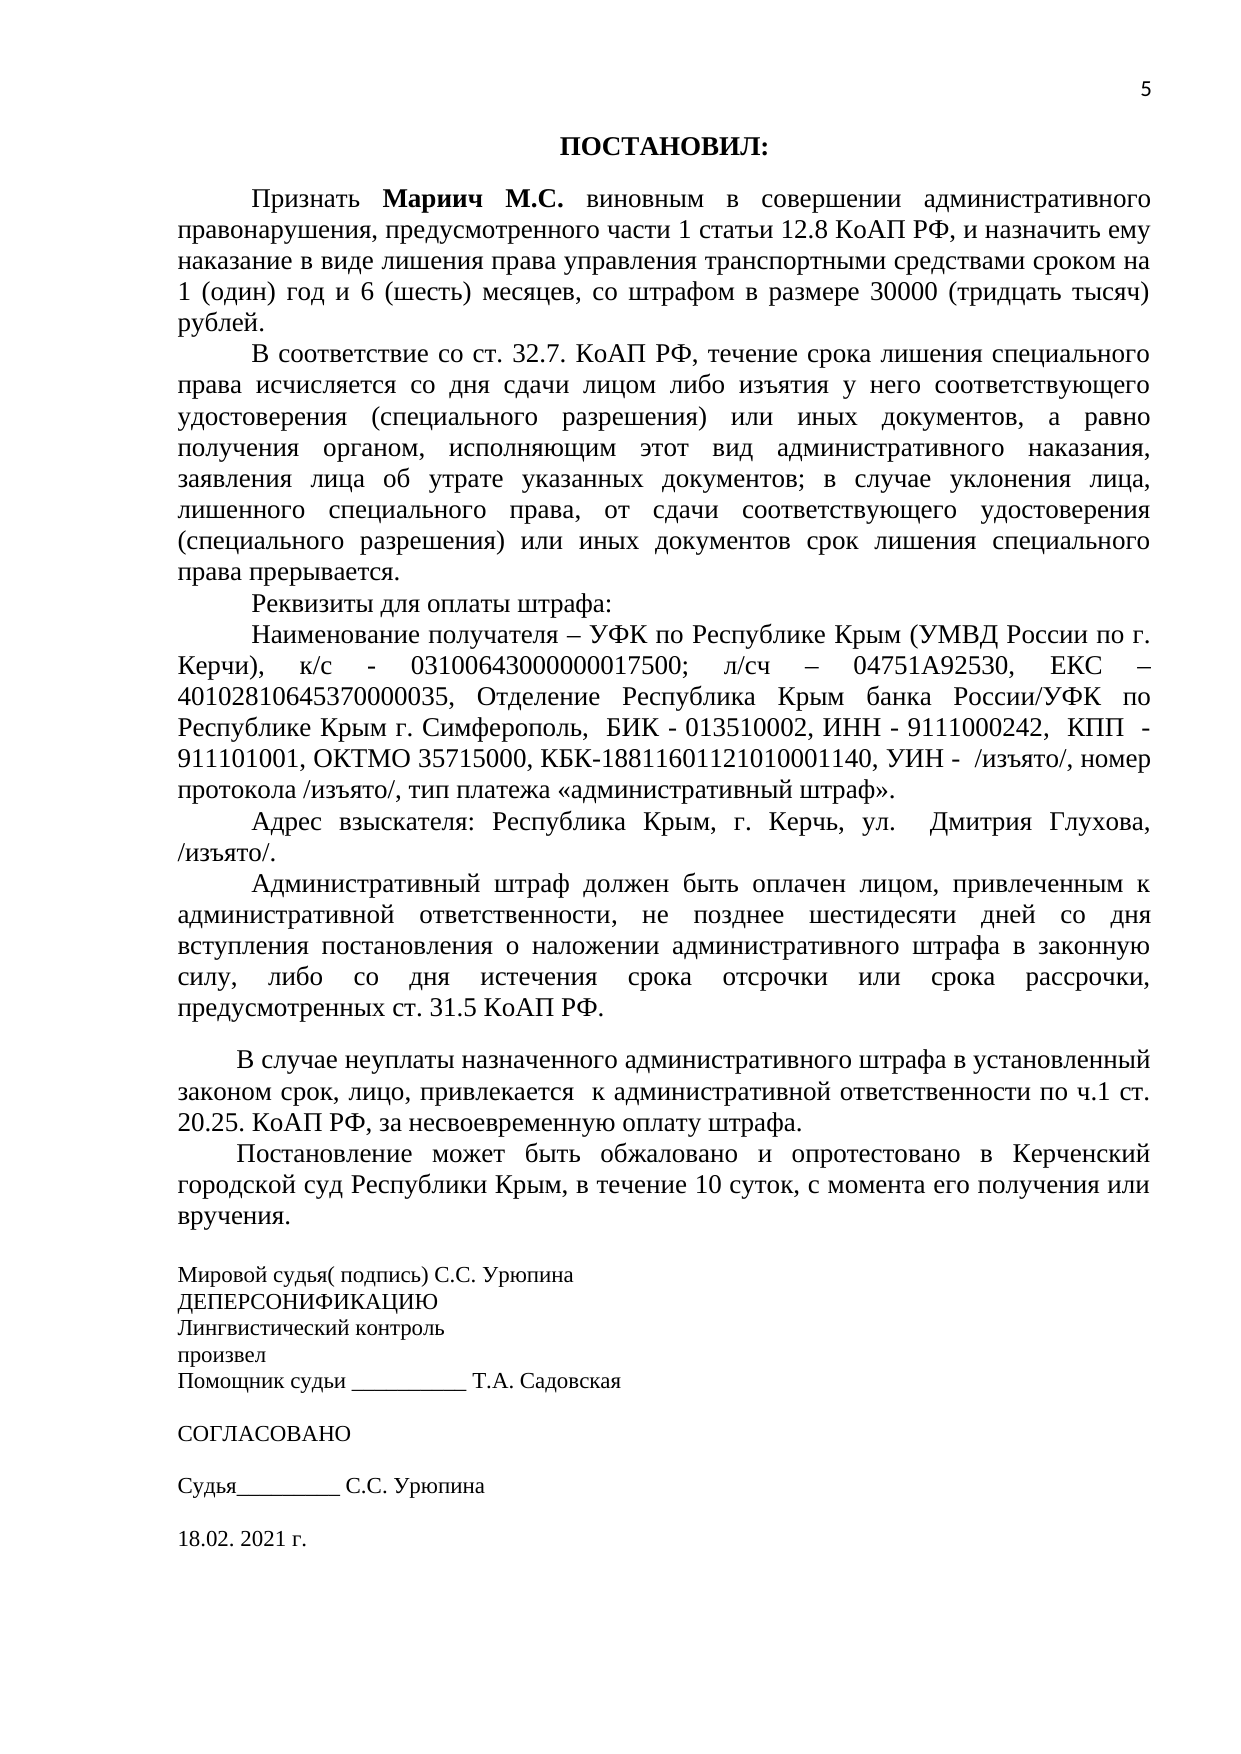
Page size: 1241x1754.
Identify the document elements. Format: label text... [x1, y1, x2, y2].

text Наименование получателя – УФК по Республике Крым (УМВД России по г. Керчи), к/с - 03100643000000017500; л/сч – 04751А92530, ЕКС – 40102810645370000035, Отделение Республика Крым банка России/УФК по Республике Крым г. Симферополь, БИК - 013510002, ИНН - 9111000242, КПП - 911101001, ОКТМО 35715000, КБК-18811601121010001140, УИН - /изъято/, номер протокола /изъято/, тип платежа «административный штраф». [177, 618, 1152, 805]
text ДЕПЕРСОНИФИКАЦИЮ [177, 1288, 1152, 1314]
text В случае неуплаты назначенного административного штрафа в установленный законом срок, лицо, привлекается к административной ответственности по ч.1 ст. 20.25. КоАП РФ, за несвоевременную оплату штрафа. [177, 1043, 1152, 1137]
text Помощник судьи __________ Т.А. Садовская [177, 1367, 1152, 1393]
text Судья_________ С.С. Урюпина [177, 1472, 1152, 1499]
text Реквизиты для оплаты штрафа: [177, 587, 1152, 618]
text ПОСТАНОВИЛ: [177, 130, 1152, 161]
text Постановление может быть обжаловано и опротестовано в Керченский городской суд Республики Крым, в течение 10 суток, с момента его получения или вручения. [177, 1137, 1152, 1230]
text Признать Мариич М.С. виновным в совершении административного правонарушения, предусмотренного части 1 статьи 12.8 КоАП РФ, и назначить ему наказание в виде лишения права управления транспортными средствами сроком на 1 (один) год и 6 (шесть) месяцев, со штрафом в размере 30000 (тридцать тысяч) рублей. [177, 182, 1152, 337]
text Лингвистический контроль [177, 1314, 1152, 1341]
text Мировой судья( подпись) С.С. Урюпина [177, 1262, 1152, 1288]
text В соответствие со ст. 32.7. КоАП РФ, течение срока лишения специального права исчисляется со дня сдачи лицом либо изъятия у него соответствующего удостоверения (специального разрешения) или иных документов, а равно получения органом, исполняющим этот вид административного наказания, заявления лица об утрате указанных документов; в случае уклонения лица, лишенного специального права, от сдачи соответствующего удостоверения (специального разрешения) или иных документов срок лишения специального права прерывается. [177, 337, 1152, 587]
text Административный штраф должен быть оплачен лицом, привлеченным к административной ответственности, не позднее шестидесяти дней со дня вступления постановления о наложении административного штрафа в законную силу, либо со дня истечения срока отсрочки или срока рассрочки, предусмотренных ст. 31.5 КоАП РФ. [177, 867, 1152, 1023]
text 18.02. 2021 г. [177, 1525, 1152, 1551]
text СОГЛАСОВАНО [177, 1420, 1152, 1446]
text Адрес взыскателя: Республика Крым, г. Керчь, ул. Дмитрия Глухова, /изъято/. [177, 805, 1152, 867]
text произвел [177, 1341, 1152, 1367]
